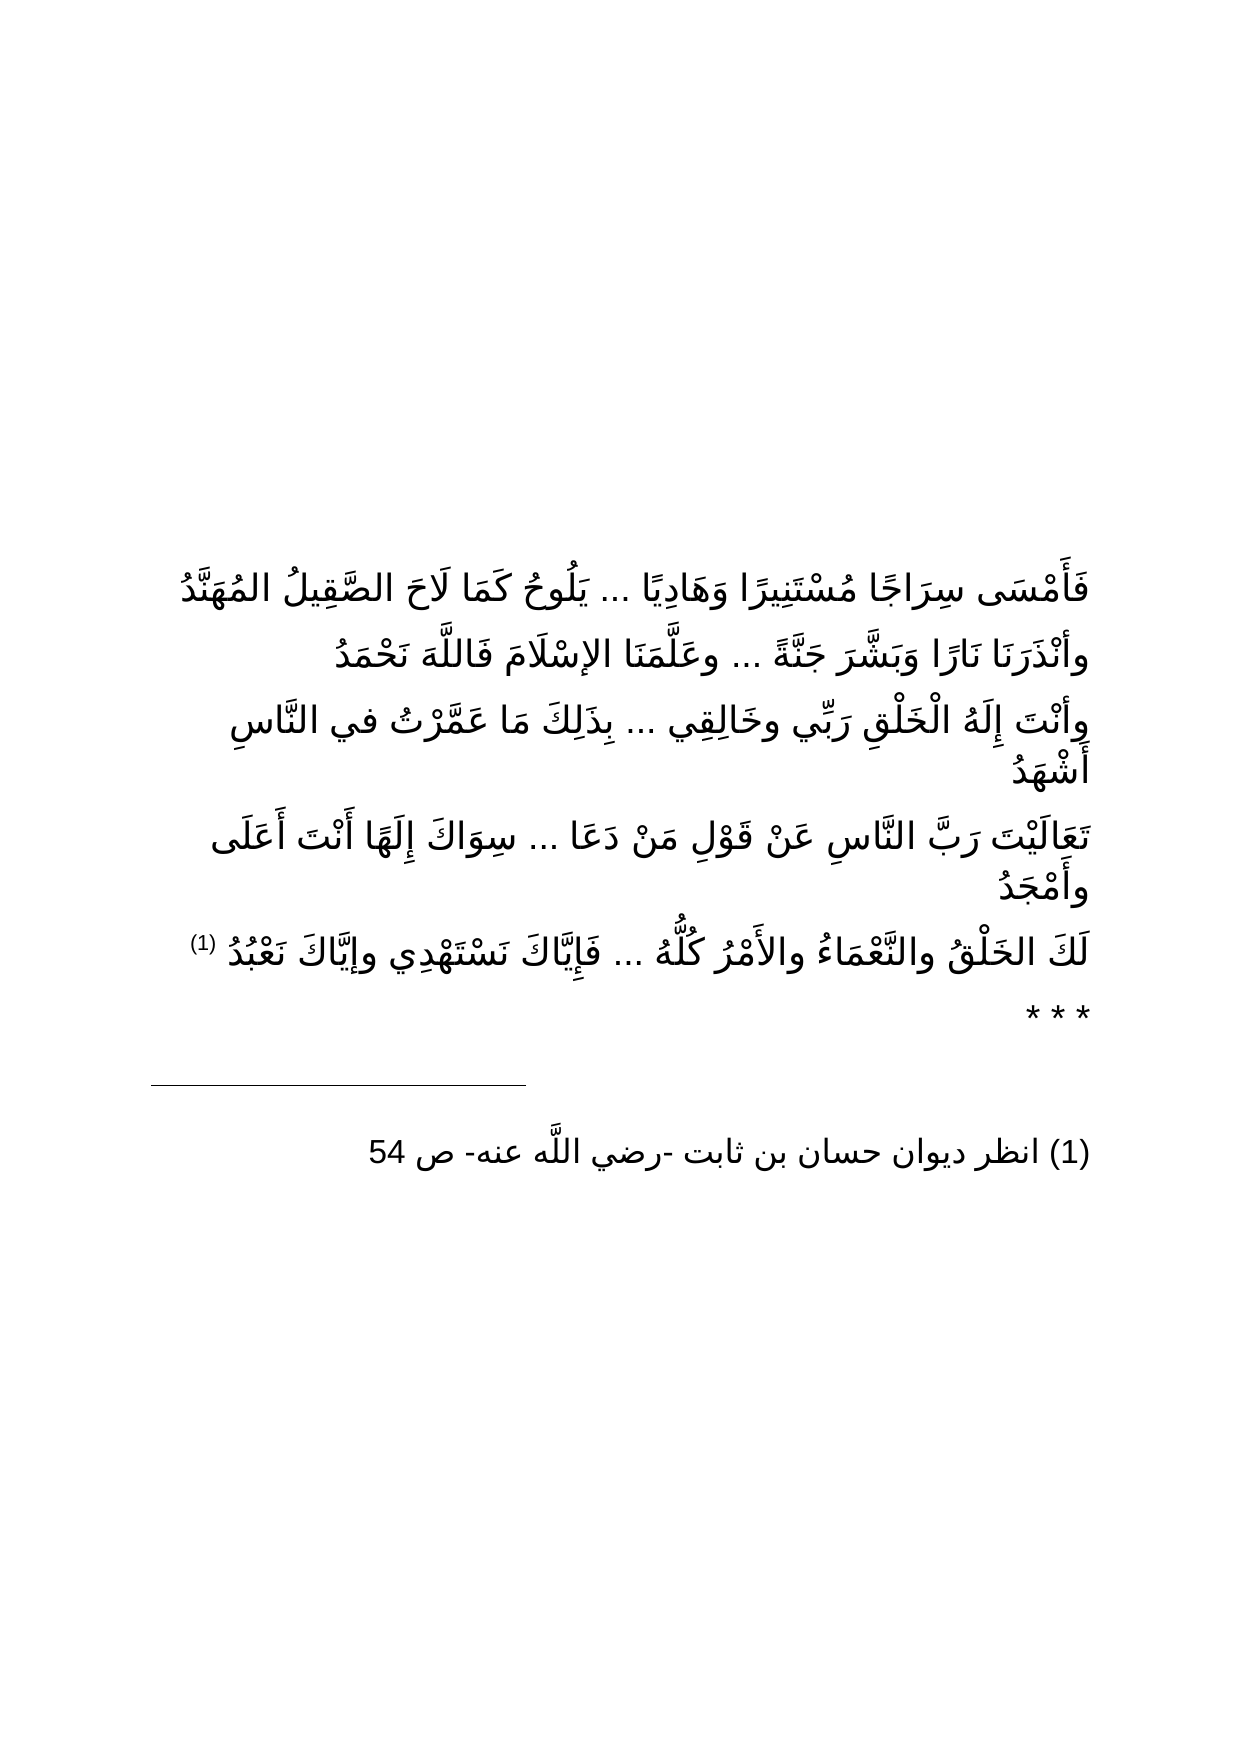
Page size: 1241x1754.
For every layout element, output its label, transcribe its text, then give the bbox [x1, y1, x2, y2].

text لَكَ الخَلْقُ والنَّعْمَاءُ والأَمْرُ كُلُّهُ ... فَإِيَّاكَ نَسْتَهْدِي وإيَّاكَ نَعْبُدُ (1) [150, 930, 1090, 973]
text وأنْذَرَنَا نَارًا وَبَشَّرَ جَنَّةً ... وعَلَّمَنَا الإسْلَامَ فَاللَّهَ نَحْمَدُ [150, 632, 1090, 676]
text وأنْتَ إِلَهُ الْخَلْقِ رَبِّي وخَالِقِي ... بِذَلِكَ مَا عَمَّرْتُ في النَّاسِ أَشْهَدُ [150, 699, 1090, 791]
text فَأَمْسَى سِرَاجًا مُسْتَنِيرًا وَهَادِيًا ... يَلُوحُ كَمَا لَاحَ الصَّقِيلُ المُهَنَّدُ [150, 566, 1090, 609]
text (1) انظر ديوان حسان بن ثابت -رضي اللَّه عنه- ص 54 [150, 1132, 1090, 1171]
text * * * [150, 997, 1090, 1040]
text تَعَالَيْتَ رَبَّ النَّاسِ عَنْ قَوْلِ مَنْ دَعَا ... سِوَاكَ إِلَهًا أَنْتَ أَعَلَى وأَمْجَدُ [150, 814, 1090, 907]
